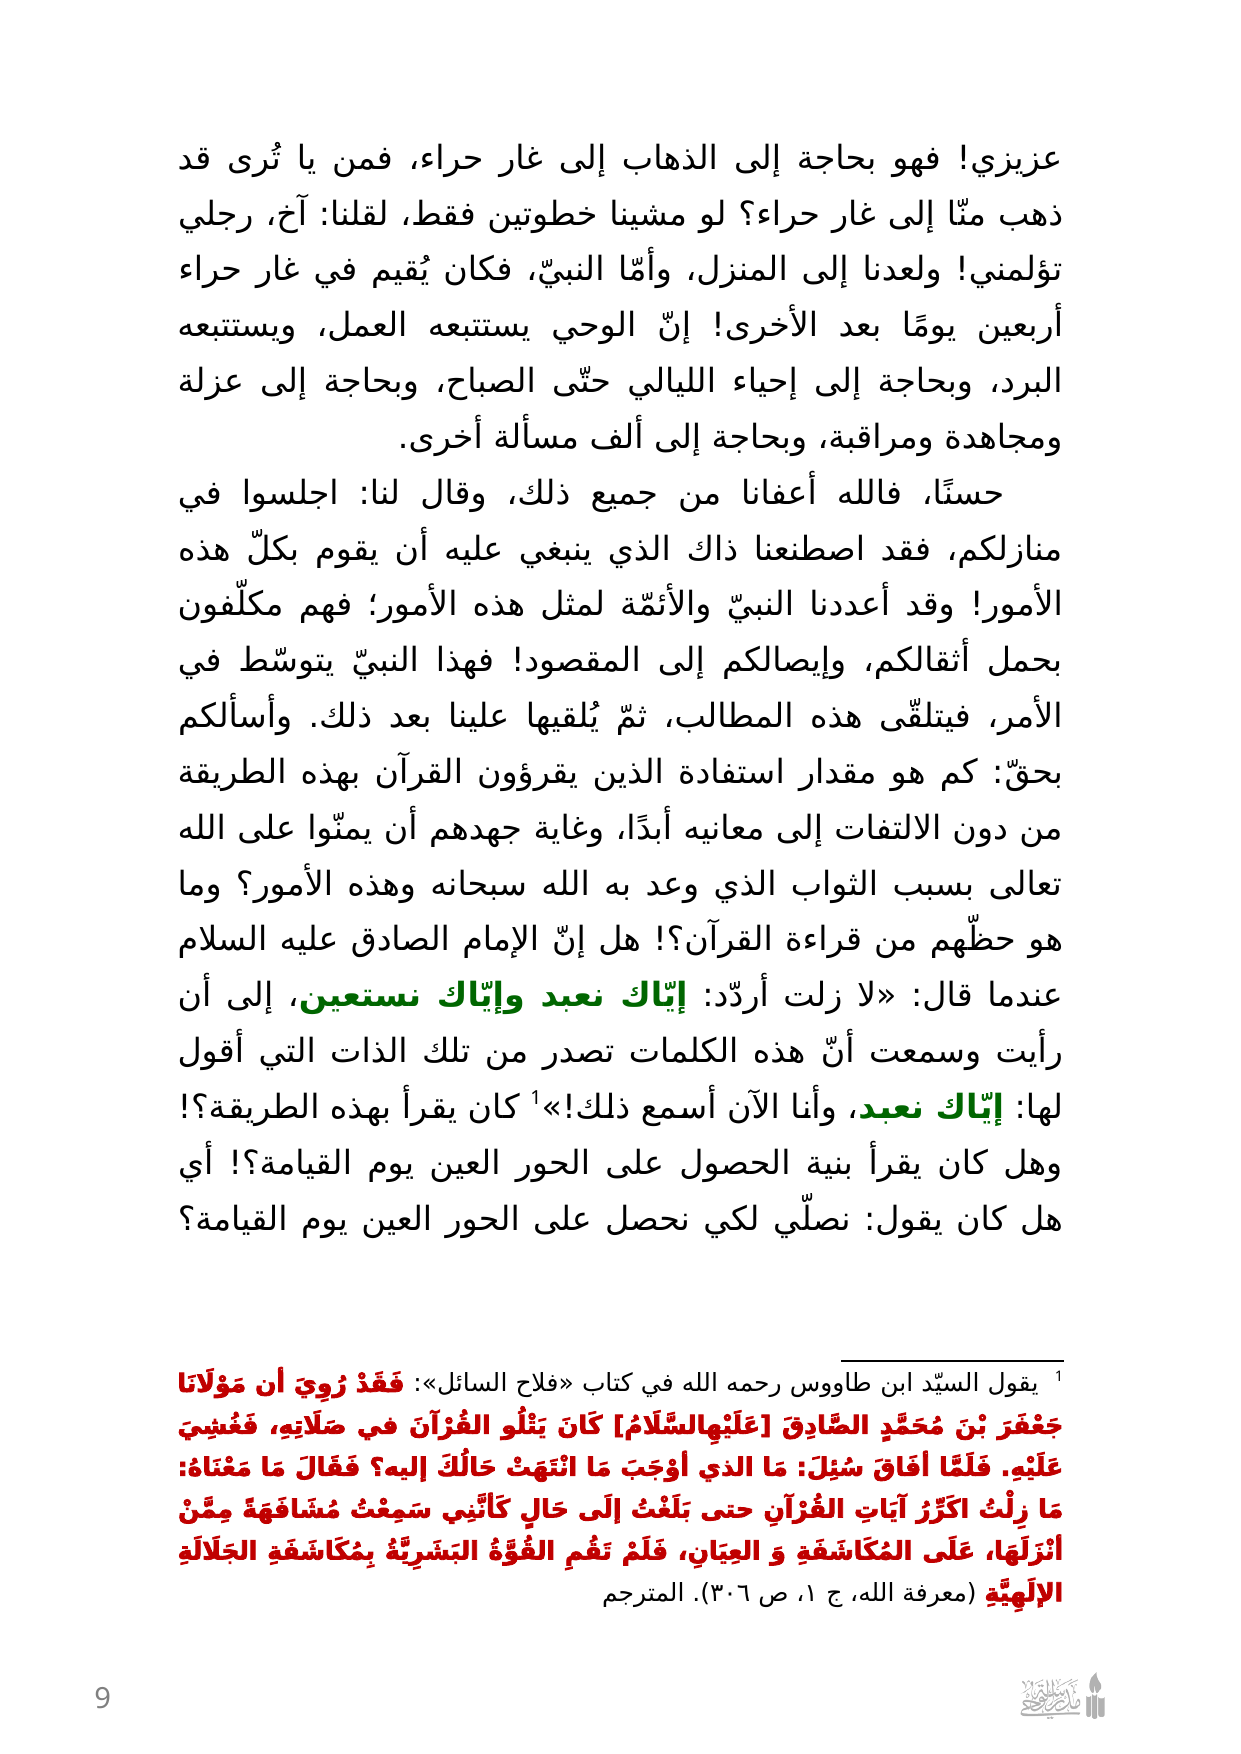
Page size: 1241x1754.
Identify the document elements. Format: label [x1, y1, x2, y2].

picture [1020, 1672, 1105, 1719]
text [177, 471, 1063, 1252]
text [177, 136, 1063, 471]
